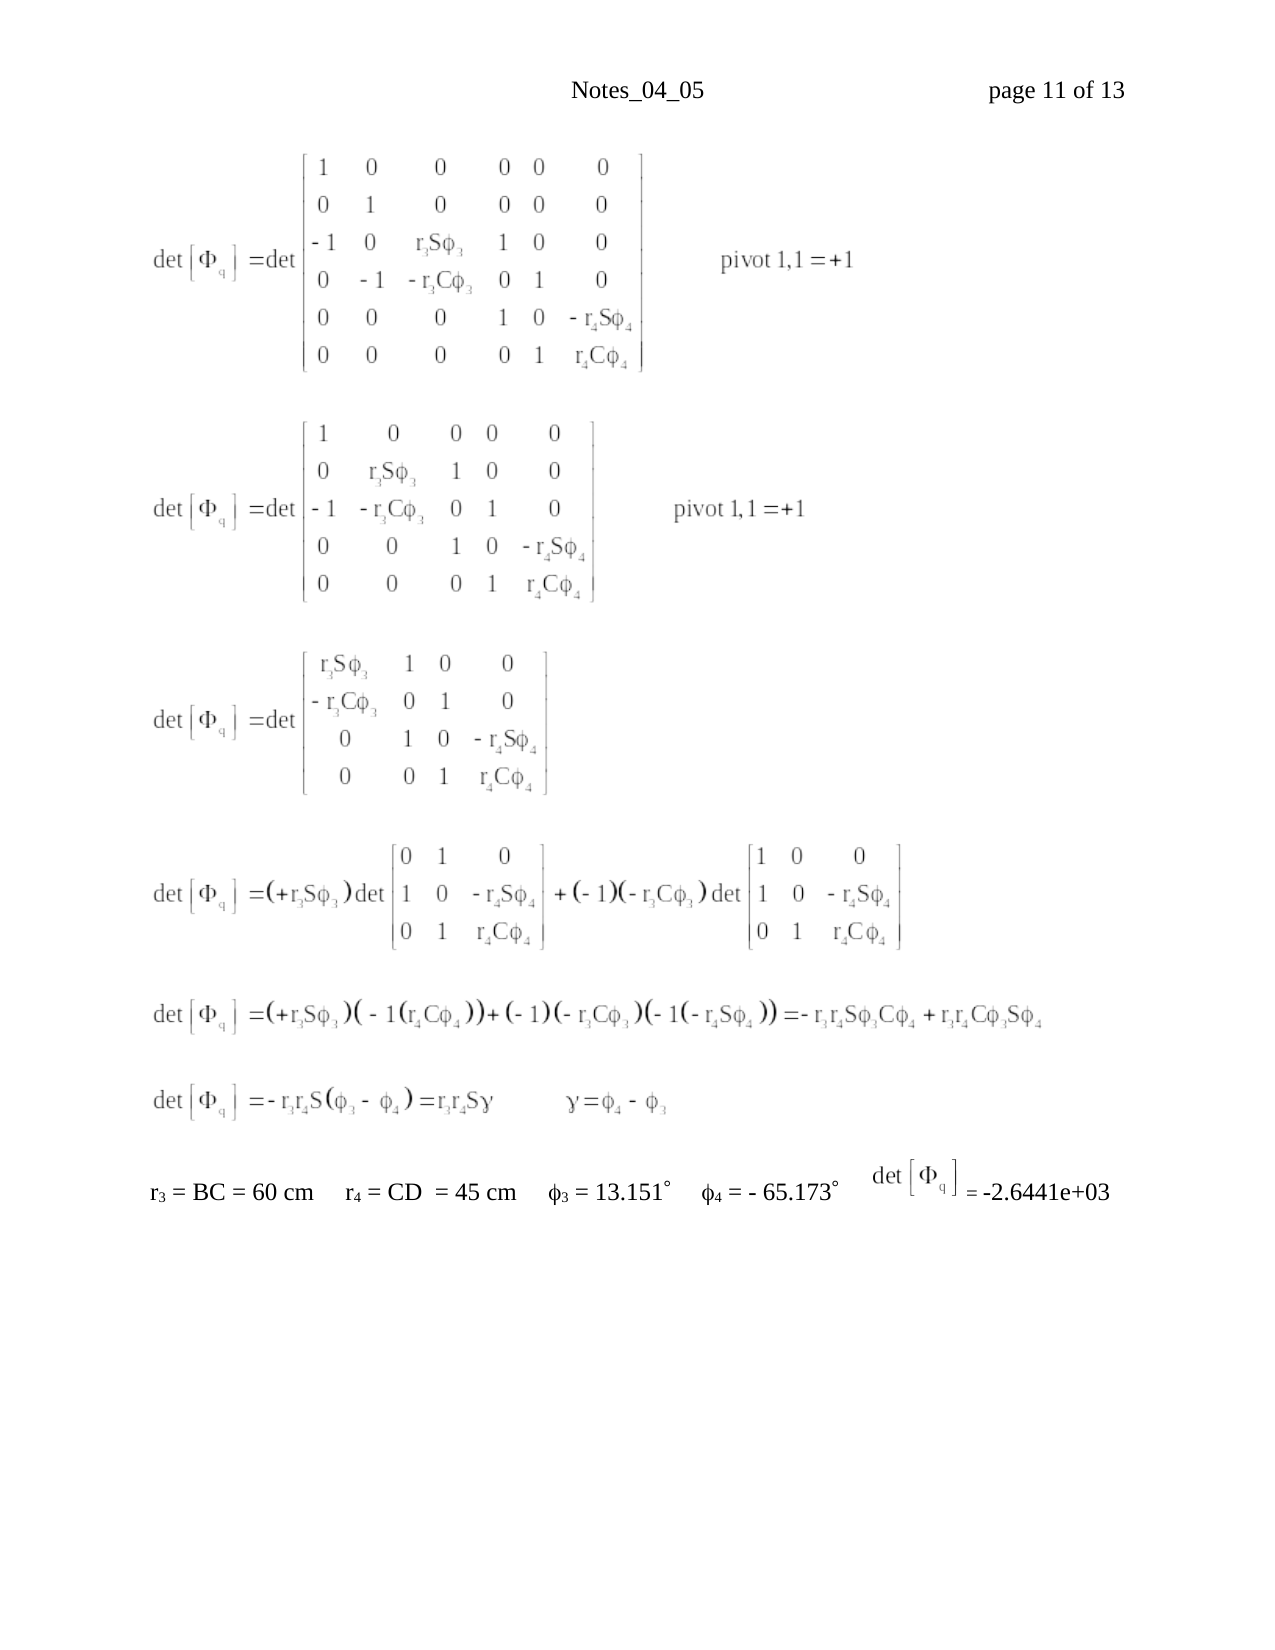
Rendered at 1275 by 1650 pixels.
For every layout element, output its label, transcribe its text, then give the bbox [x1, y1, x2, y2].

text r3 = BC = 60 cm r4 = CD = 45 cm 3 = 13.151 4 = - 65.173 = -2.6441e+03 [150, 1154, 1125, 1206]
